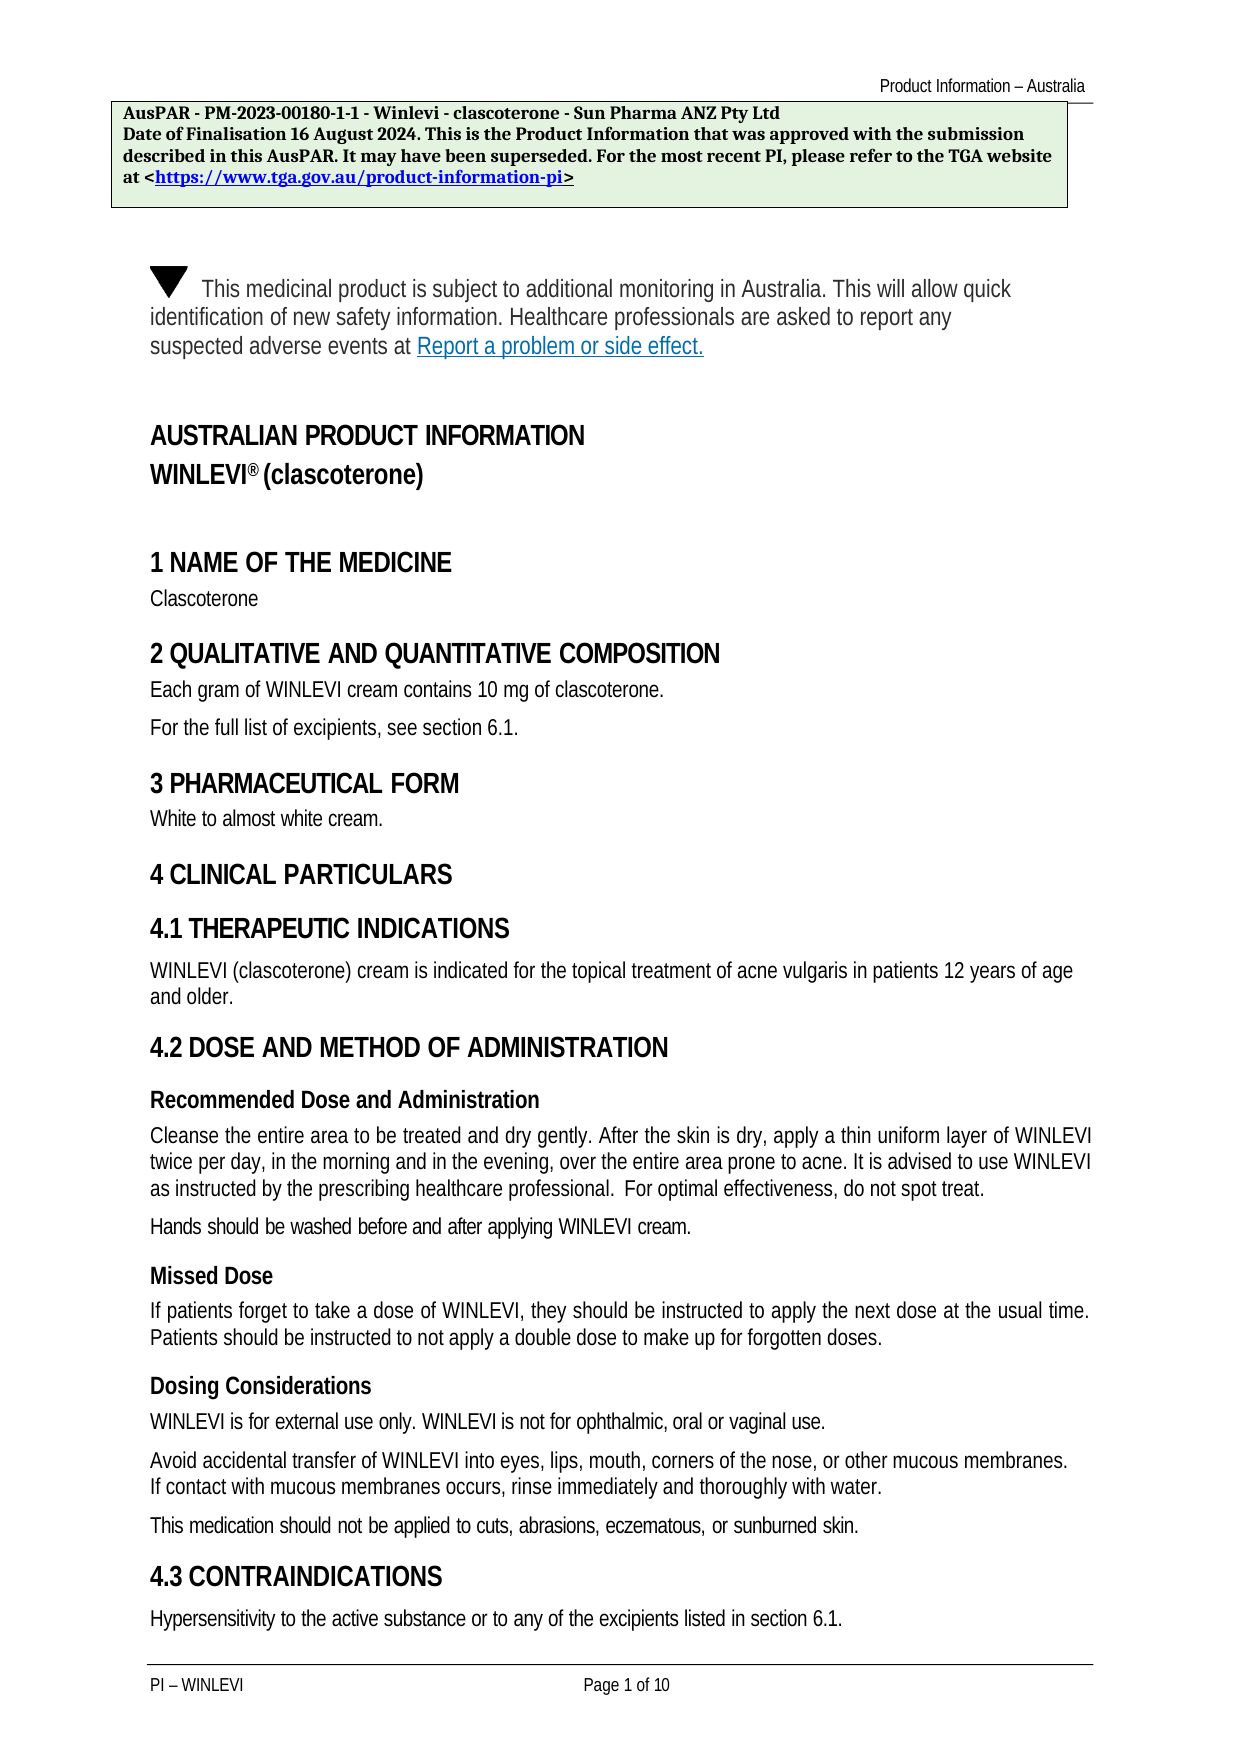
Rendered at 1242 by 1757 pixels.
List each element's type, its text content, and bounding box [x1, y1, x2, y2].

subtitle PHARMACEUTICAL FORM [150, 766, 1162, 799]
text This medicinal product is subject to additional monitoring in Australia. This will allow quick identification of new safety information. Healthcare professionals are asked to report any suspected adverse events at Report a problem or side effect. [150, 267, 1035, 360]
text Hypersensitivity to the active substance or to any of the excipients listed in section 6.1. [150, 1605, 1162, 1632]
text AUSTRALIAN PRODUCT INFORMATION [150, 418, 1162, 452]
text If patients forget to take a dose of WINLEVI, they should be instructed to apply the next dose at the usual time. Patients should be instructed to not apply a double dose to make up for forgotten doses. [150, 1297, 1092, 1350]
text Clascoterone [150, 584, 1162, 611]
list NAME OF THE MEDICINE [150, 545, 1162, 578]
text This medication should not be applied to cuts, abrasions, eczematous, or sunburned skin. [150, 1512, 1162, 1538]
subtitle Dosing Considerations [150, 1371, 1162, 1400]
text WINLEVI® (clascoterone) [150, 457, 1162, 491]
text Hands should be washed before and after applying WINLEVI cream. [150, 1213, 1162, 1239]
text WINLEVI (clascoterone) cream is indicated for the topical treatment of acne vulgaris in patients 12 years of age and older. [150, 957, 1083, 1009]
subtitle CONTRAINDICATIONS [150, 1559, 1162, 1593]
subtitle QUALITATIVE AND QUANTITATIVE COMPOSITION [150, 636, 1162, 669]
text White to almost white cream. [150, 805, 1162, 832]
subtitle Recommended Dose and Administration [150, 1085, 1162, 1113]
picture [150, 266, 188, 298]
subtitle Missed Dose [150, 1261, 1162, 1289]
list THERAPEUTIC INDICATIONS [150, 911, 1162, 944]
text Cleanse the entire area to be treated and dry gently. After the skin is dry, apply a thin uniform layer of WINLEVI twice per day, in the morning and in the evening, over the entire area prone to acne. It is advised to use WINLEVI as instructed by the prescribing healthcare professional. For optimal effectiveness, do not spot treat. [150, 1122, 1093, 1201]
text Each gram of WINLEVI cream contains 10 mg of clascoterone. For the full list of excipients, see section 6.1. [150, 676, 678, 740]
text WINLEVI is for external use only. WINLEVI is not for ophthalmic, oral or vaginal use. [150, 1408, 1162, 1434]
subtitle DOSE AND METHOD OF ADMINISTRATION [150, 1031, 1162, 1064]
subtitle CLINICAL PARTICULARS [150, 857, 1162, 890]
